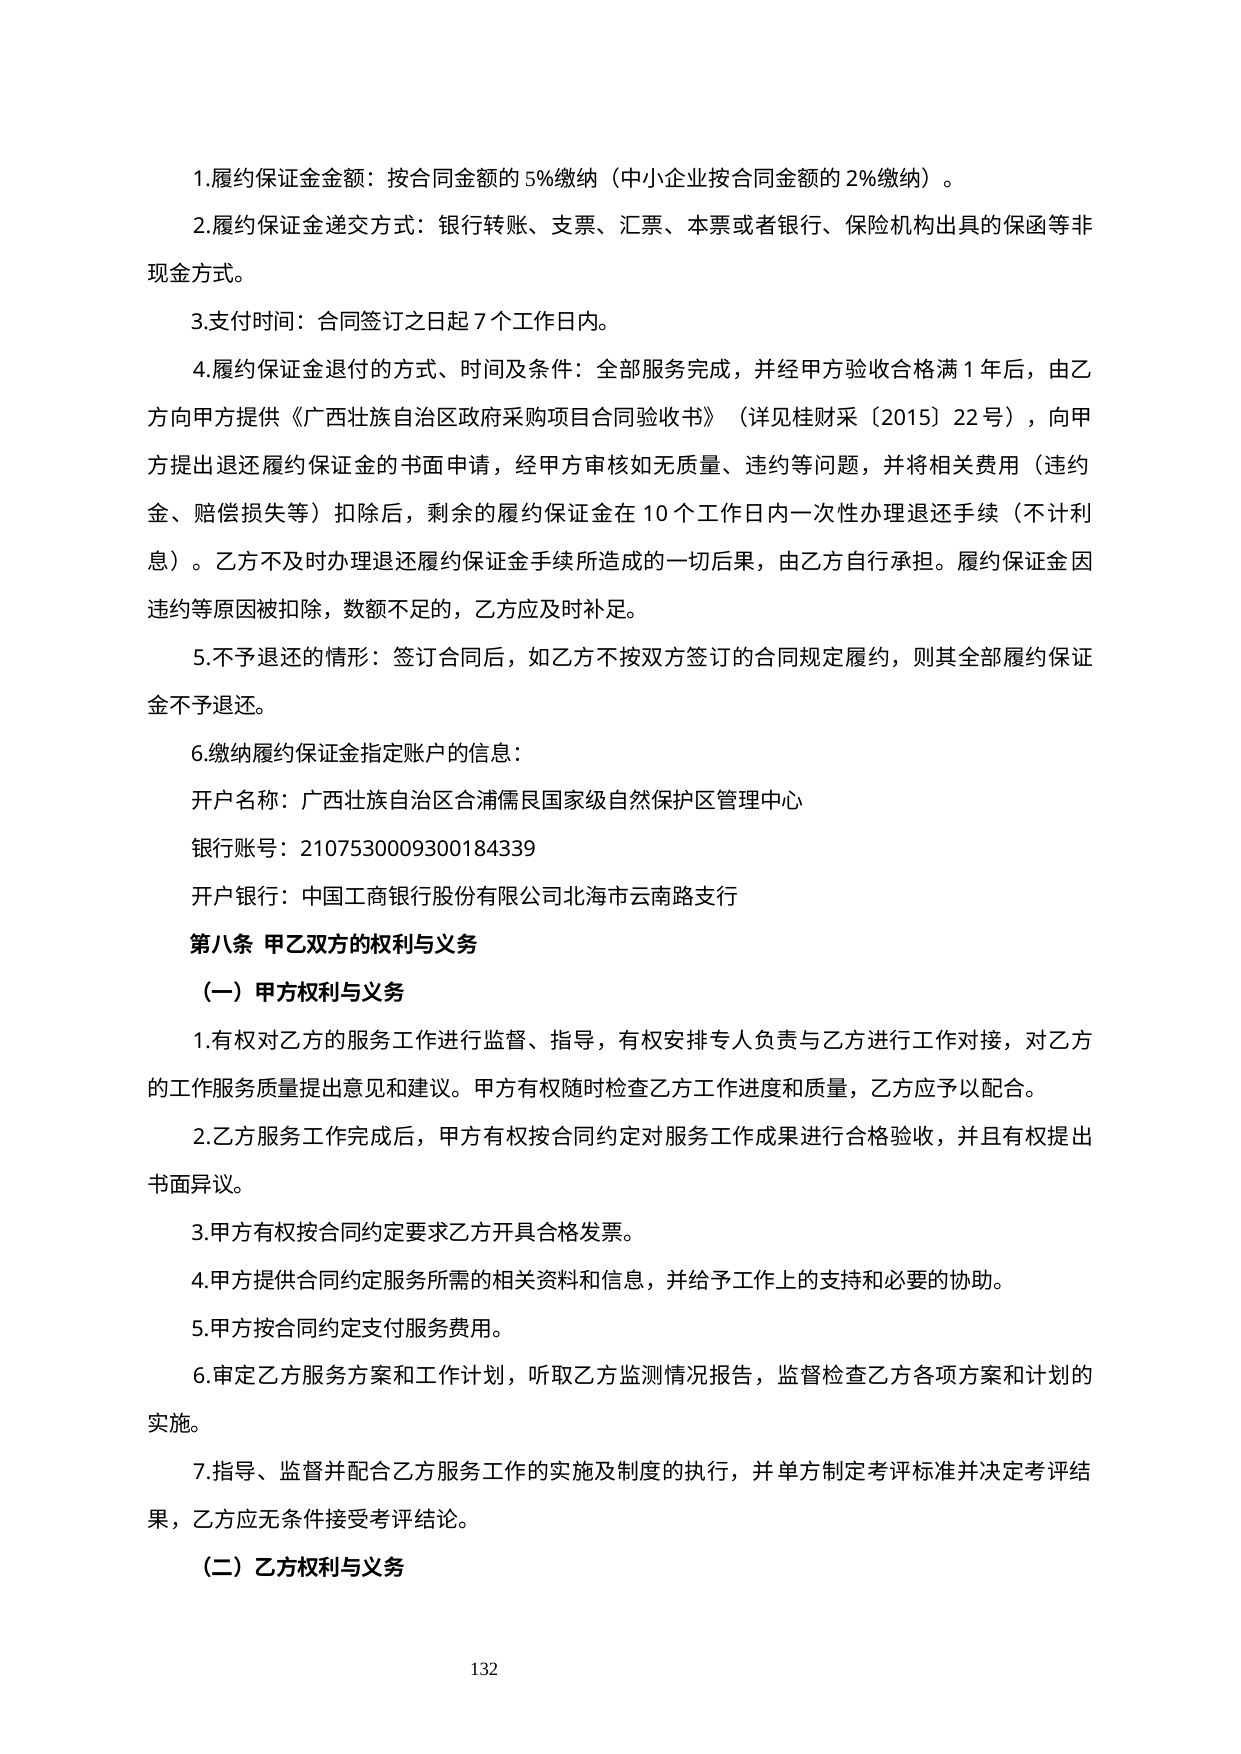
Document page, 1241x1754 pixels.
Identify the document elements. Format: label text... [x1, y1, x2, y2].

text 开户名称：广西壮族自治区合浦儒艮国家级自然保护区管理中心 [148, 771, 1093, 818]
text 银行账号：2107530009300184339 [148, 818, 1093, 866]
text 7.指导、监督并配合乙方服务工作的实施及制度的执行，并单方制定考评标准并决定考评结果，乙方应无条件接受考评结论。 [148, 1441, 1093, 1537]
text 5.不予退还的情形：签订合同后，如乙方不按双方签订的合同规定履约，则其全部履约保证金不予退还。 [148, 627, 1093, 723]
text 4.履约保证金退付的方式、时间及条件：全部服务完成，并经甲方验收合格满1年后，由乙方向甲方提供《广西壮族自治区政府采购项目合同验收书》（详见桂财采〔2015〕22号），向甲方提出退还履约保证金的书面申请，经甲方审核如无质量、违约等问题，并将相关费用（违约金、赔偿损失等）扣除后，剩余的履约保证金在10个工作日内一次性办理退还手续（不计利息）。乙方不及时办理退还履约保证金手续所造成的一切后果，由乙方自行承担。履约保证金因违约等原因被扣除，数额不足的，乙方应及时补足。 [148, 339, 1093, 627]
text 2.履约保证金递交方式：银行转账、支票、汇票、本票或者银行、保险机构出具的保函等非现金方式。 [148, 196, 1093, 291]
text 开户银行：中国工商银行股份有限公司北海市云南路支行 [148, 866, 1093, 914]
text 3.支付时间：合同签订之日起7个工作日内。 [148, 291, 1093, 339]
text （二）乙方权利与义务 [148, 1537, 1093, 1585]
text 5.甲方按合同约定支付服务费用。 [148, 1298, 1093, 1346]
text 6.审定乙方服务方案和工作计划，听取乙方监测情况报告，监督检查乙方各项方案和计划的实施。 [148, 1346, 1093, 1441]
text 3.甲方有权按合同约定要求乙方开具合格发票。 [148, 1202, 1093, 1250]
text 2.乙方服务工作完成后，甲方有权按合同约定对服务工作成果进行合格验收，并且有权提出书面异议。 [148, 1106, 1093, 1202]
text 1.履约保证金金额：按合同金额的5%缴纳（中小企业按合同金额的2%缴纳）。 [148, 148, 1093, 196]
text 第八条 甲乙双方的权利与义务 [148, 914, 1093, 962]
text 1.有权对乙方的服务工作进行监督、指导，有权安排专人负责与乙方进行工作对接，对乙方的工作服务质量提出意见和建议。甲方有权随时检查乙方工作进度和质量，乙方应予以配合。 [148, 1010, 1093, 1106]
text （一）甲方权利与义务 [148, 962, 1093, 1010]
text 6.缴纳履约保证金指定账户的信息： [148, 723, 1093, 771]
text 4.甲方提供合同约定服务所需的相关资料和信息，并给予工作上的支持和必要的协助。 [148, 1250, 1093, 1298]
